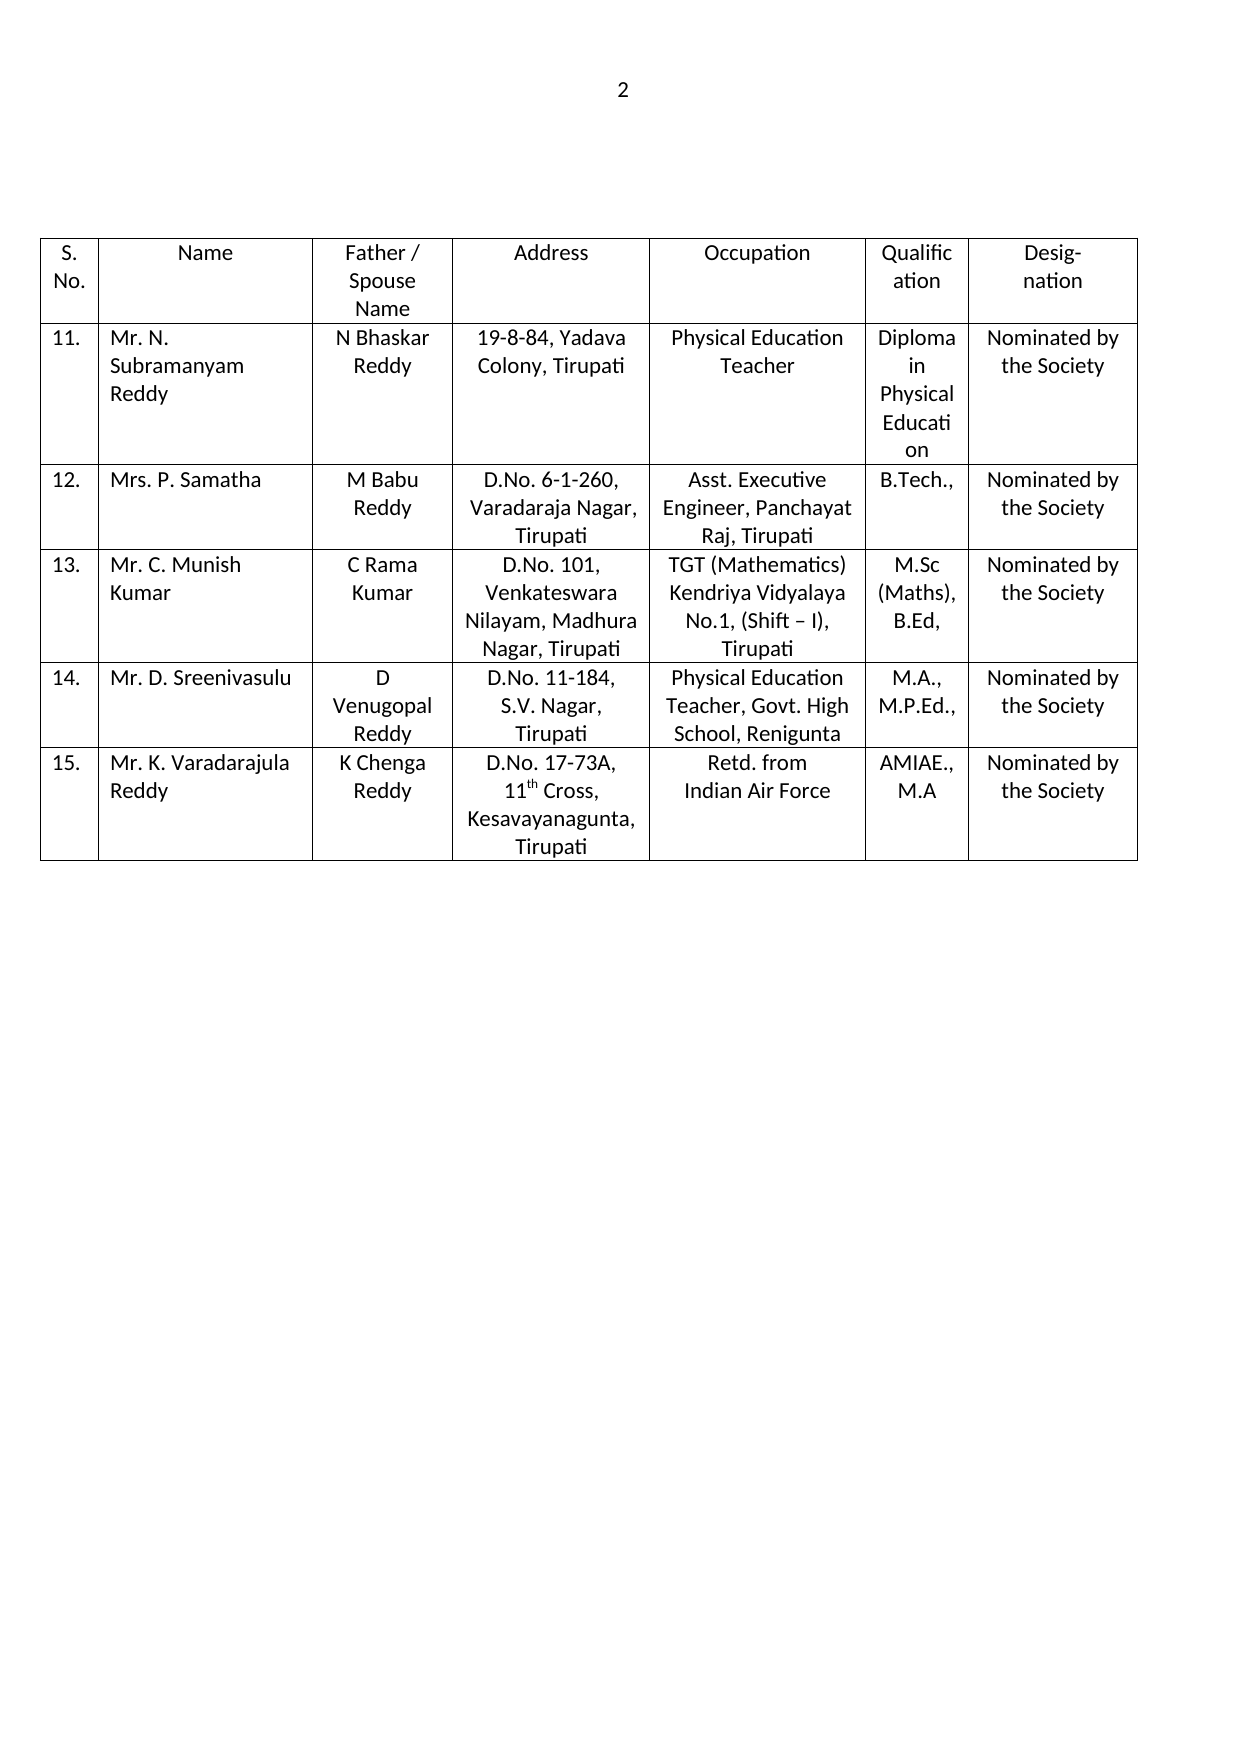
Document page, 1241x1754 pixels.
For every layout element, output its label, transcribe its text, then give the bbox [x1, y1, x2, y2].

table_cell Diploma in Physical Education [866, 324, 968, 464]
table_header Address [453, 239, 649, 322]
table_cell [41, 663, 98, 747]
table_cell TGT (Mathematics) Kendriya Vidyalaya No.1, (Shift – I), Tirupati [650, 550, 865, 662]
table_cell Nominated by the Society [969, 663, 1137, 747]
table_cell M Babu Reddy [313, 465, 452, 549]
table_cell M.Sc (Maths), B.Ed, [866, 550, 968, 662]
table_cell K Chenga Reddy [313, 748, 452, 860]
table_cell Physical Education Teacher, Govt. High School, Renigunta [650, 663, 865, 747]
table_cell D.No. 101, Venkateswara Nilayam, Madhura Nagar, Tirupati [453, 550, 649, 662]
table_cell N Bhaskar Reddy [313, 324, 452, 464]
table_cell Nominated by the Society [969, 324, 1137, 464]
table_cell D.No. 17-73A, 11th Cross, Kesavayanagunta, Tirupati [453, 748, 649, 860]
table_header S. No. [41, 239, 98, 322]
table_cell Nominated by the Society [969, 550, 1137, 662]
table_cell 19-8-84, Yadava Colony, Tirupati [453, 324, 649, 464]
text 2 [59, 75, 1181, 103]
table_cell Mr. K. Varadarajula Reddy [99, 748, 312, 860]
table_cell [41, 550, 98, 662]
table_header Name [99, 239, 312, 322]
table_header Father / Spouse Name [313, 239, 452, 322]
table_cell C Rama Kumar [313, 550, 452, 662]
table_header Occupation [650, 239, 865, 322]
table_cell Nominated by the Society [969, 748, 1137, 860]
table_cell Physical Education Teacher [650, 324, 865, 464]
table_cell Mr. N. Subramanyam Reddy [99, 324, 312, 464]
table_cell Mr. D. Sreenivasulu [99, 663, 312, 747]
table_cell Retd. from Indian Air Force [650, 748, 865, 860]
table_cell [41, 748, 98, 860]
table_cell Mr. C. Munish Kumar [99, 550, 312, 662]
table_cell D.No. 11-184, S.V. Nagar, Tirupati [453, 663, 649, 747]
table_cell D Venugopal Reddy [313, 663, 452, 747]
table_cell [41, 324, 98, 464]
table_cell B.Tech., [866, 465, 968, 549]
table_cell AMIAE., M.A [866, 748, 968, 860]
table_cell [41, 465, 98, 549]
table_cell D.No. 6-1-260, Varadaraja Nagar, Tirupati [453, 465, 649, 549]
table_cell M.A., M.P.Ed., [866, 663, 968, 747]
table_cell Nominated by the Society [969, 465, 1137, 549]
table_cell Mrs. P. Samatha [99, 465, 312, 549]
table_cell Asst. Executive Engineer, Panchayat Raj, Tirupati [650, 465, 865, 549]
table_header Qualification [866, 239, 968, 322]
table_header Desig- nation [969, 239, 1137, 322]
